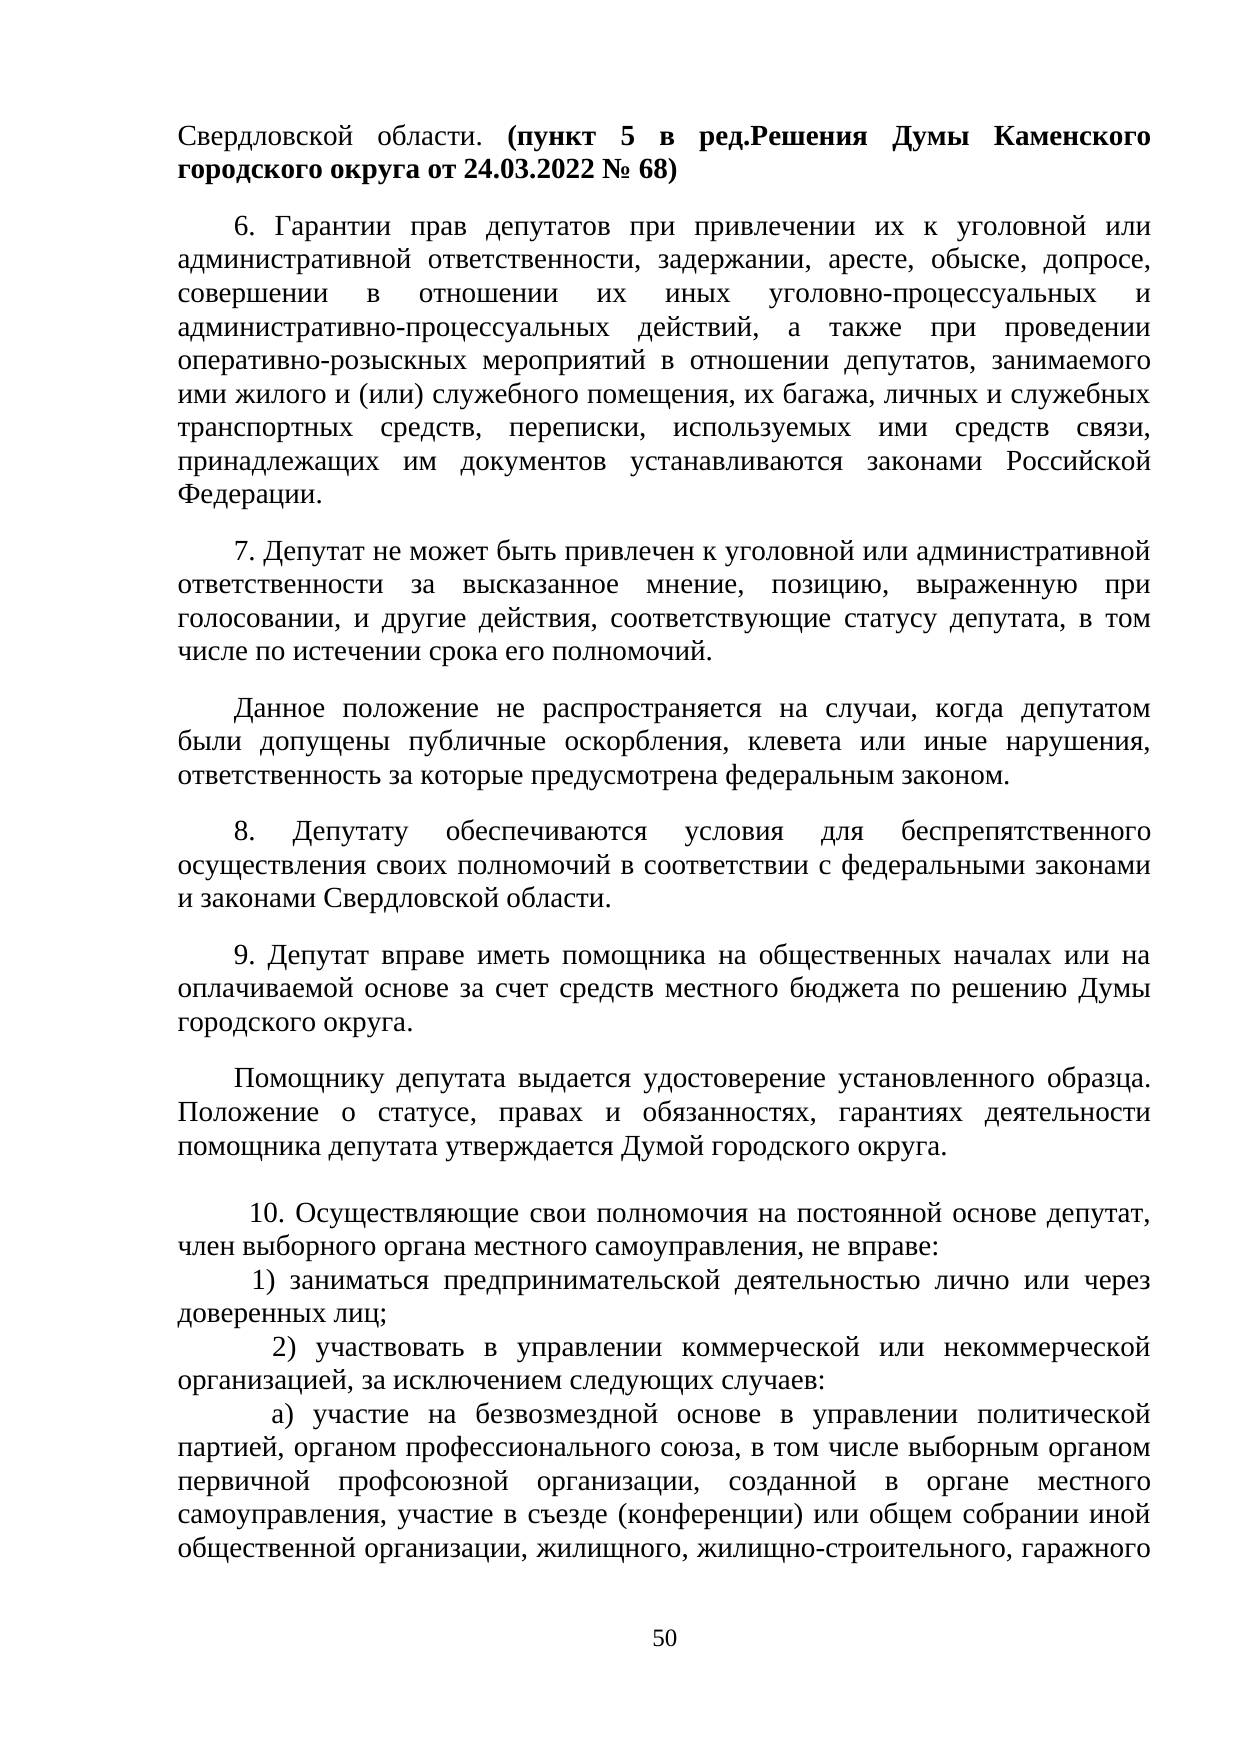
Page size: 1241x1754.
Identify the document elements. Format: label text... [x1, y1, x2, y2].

text Данное положение не распространяется на случаи, когда депутатом были допущены публичные оскорбления, клевета или иные нарушения, ответственность за которые предусмотрена федеральным законом. [177, 690, 1152, 791]
text 1) заниматься предпринимательской деятельностью лично или через доверенных лиц; [177, 1262, 1152, 1329]
text 6. Гарантии прав депутатов при привлечении их к уголовной или административной ответственности, задержании, аресте, обыске, допросе, совершении в отношении их иных уголовно-процессуальных и административно-процессуальных действий, а также при проведении оперативно-розыскных мероприятий в отношении депутатов, занимаемого ими жилого и (или) служебного помещения, их багажа, личных и служебных транспортных средств, переписки, используемых ими средств связи, принадлежащих им документов устанавливаются законами Российской Федерации. [177, 208, 1152, 510]
text 8. Депутату обеспечиваются условия для беспрепятственного осуществления своих полномочий в соответствии с федеральными законами и законами Свердловской области. [177, 813, 1152, 914]
text 2) участвовать в управлении коммерческой или некоммерческой организацией, за исключением следующих случаев: [177, 1329, 1152, 1396]
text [177, 1396, 1152, 1564]
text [177, 118, 1152, 185]
text 10. Осуществляющие свои полномочия на постоянной основе депутат, член выборного органа местного самоуправления, не вправе: [177, 1195, 1152, 1262]
text 9. Депутат вправе иметь помощника на общественных началах или на оплачиваемой основе за счет средств местного бюджета по решению Думы городского округа. [177, 937, 1152, 1038]
text 7. Депутат не может быть привлечен к уголовной или административной ответственности за высказанное мнение, позицию, выраженную при голосовании, и другие действия, соответствующие статусу депутата, в том числе по истечении срока его полномочий. [177, 533, 1152, 667]
text Помощнику депутата выдается удостоверение установленного образца. Положение о статусе, правах и обязанностях, гарантиях деятельности помощника депутата утверждается Думой городского округа. [177, 1061, 1152, 1161]
